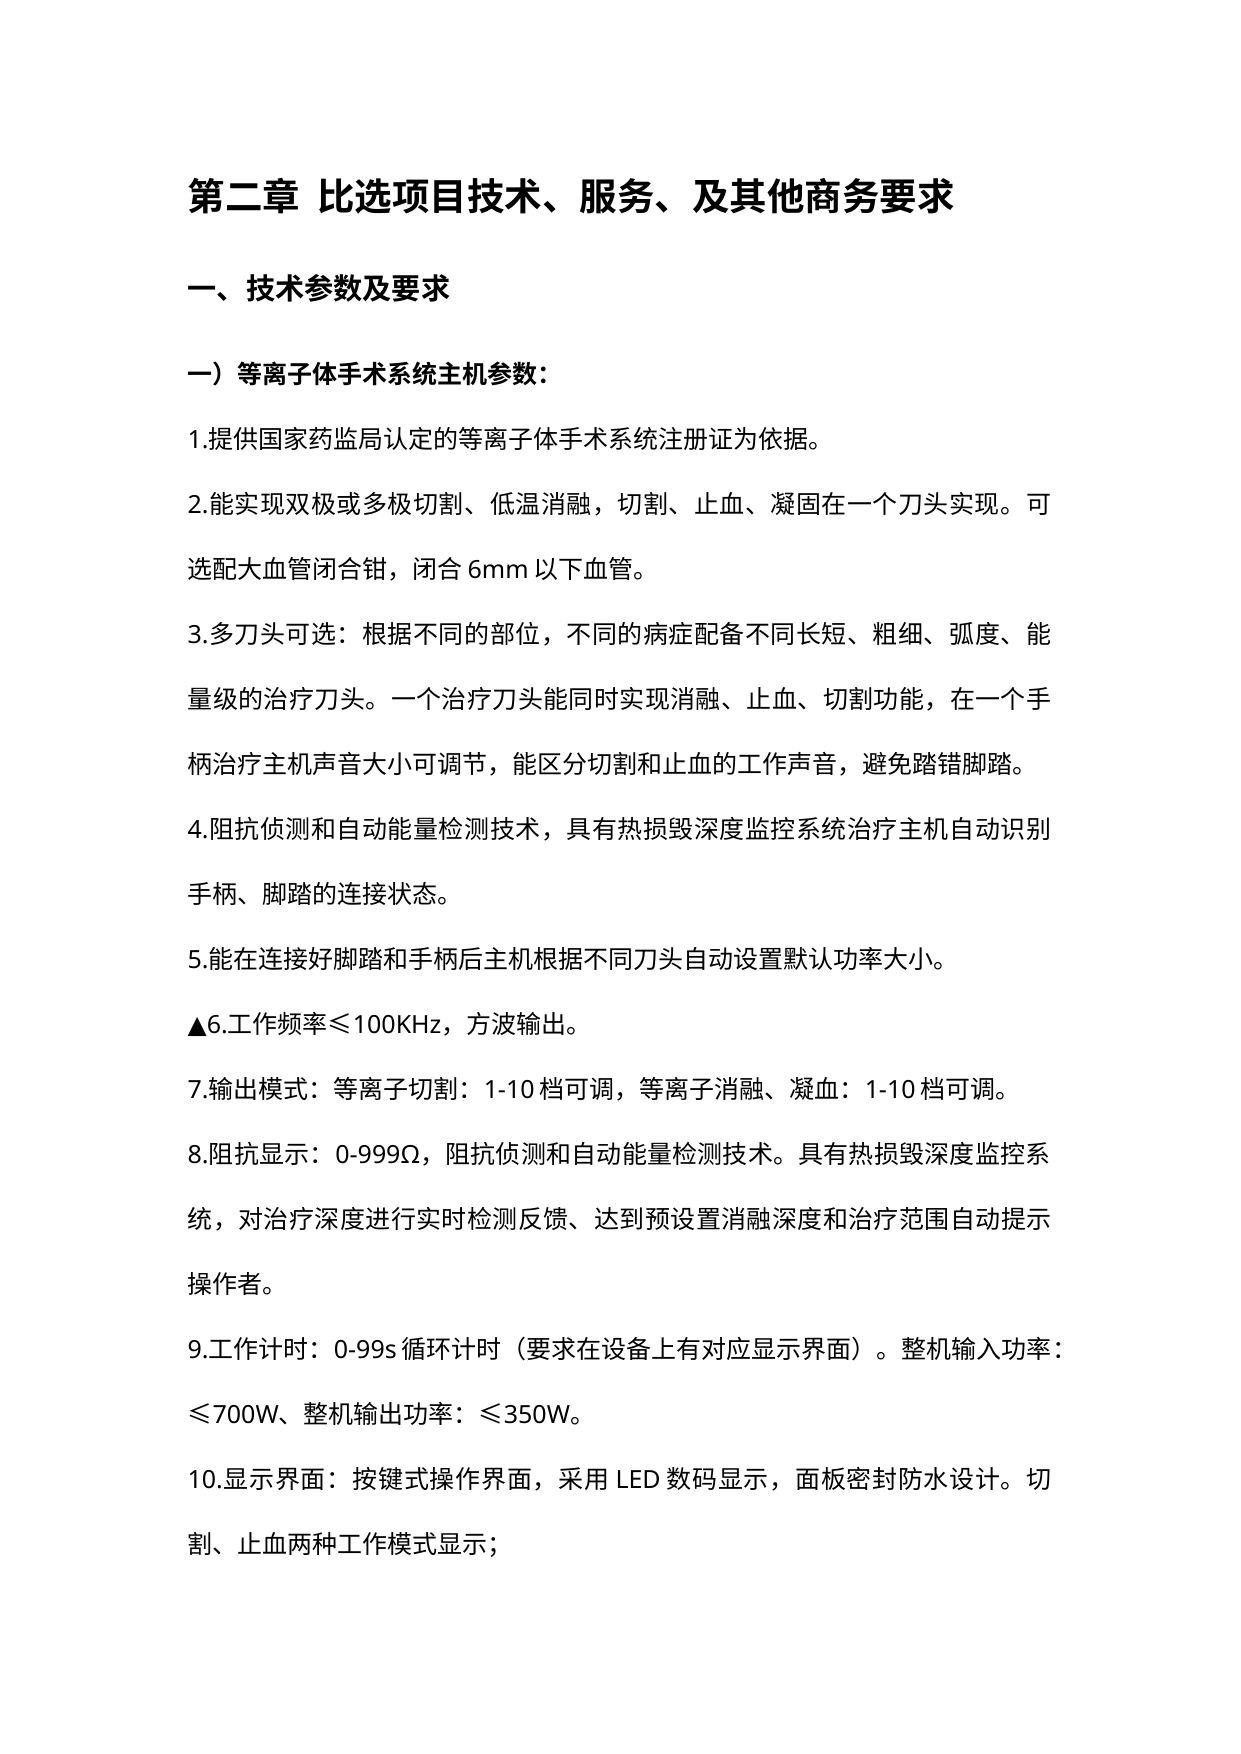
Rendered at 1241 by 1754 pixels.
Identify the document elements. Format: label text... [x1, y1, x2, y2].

text 一）等离子体手术系统主机参数： [187, 340, 1053, 405]
text 4.阻抗侦测和自动能量检测技术，具有热损毁深度监控系统治疗主机自动识别手柄、脚踏的连接状态。 [187, 795, 1053, 925]
text ▲6.工作频率≤100KHz，方波输出。 [187, 990, 1053, 1055]
text 5.能在连接好脚踏和手柄后主机根据不同刀头自动设置默认功率大小。 [187, 925, 1053, 990]
text 7.输出模式：等离子切割：1-10档可调，等离子消融、凝血：1-10档可调。 [187, 1055, 1053, 1120]
text 3.多刀头可选：根据不同的部位，不同的病症配备不同长短、粗细、弧度、能量级的治疗刀头。一个治疗刀头能同时实现消融、止血、切割功能，在一个手柄治疗主机声音大小可调节，能区分切割和止血的工作声音，避免踏错脚踏。 [187, 600, 1053, 795]
text 第二章 比选项目技术、服务、及其他商务要求 [187, 162, 1053, 227]
text 2.能实现双极或多极切割、低温消融，切割、止血、凝固在一个刀头实现。可选配大血管闭合钳，闭合6mm以下血管。 [187, 470, 1053, 600]
list 10.显示界面：按键式操作界面，采用LED数码显示，面板密封防水设计。切割、止血两种工作模式显示； [187, 1445, 1053, 1575]
text 8.阻抗显示：0-999Ω，阻抗侦测和自动能量检测技术。具有热损毁深度监控系统，对治疗深度进行实时检测反馈、达到预设置消融深度和治疗范围自动提示操作者。 [187, 1120, 1053, 1315]
text 一、技术参数及要求 [187, 254, 1053, 319]
text 1.提供国家药监局认定的等离子体手术系统注册证为依据。 [187, 405, 1053, 470]
list 9.工作计时：0-99s循环计时（要求在设备上有对应显示界面）。整机输入功率：≤700W、整机输出功率：≤350W。 [187, 1315, 1053, 1445]
